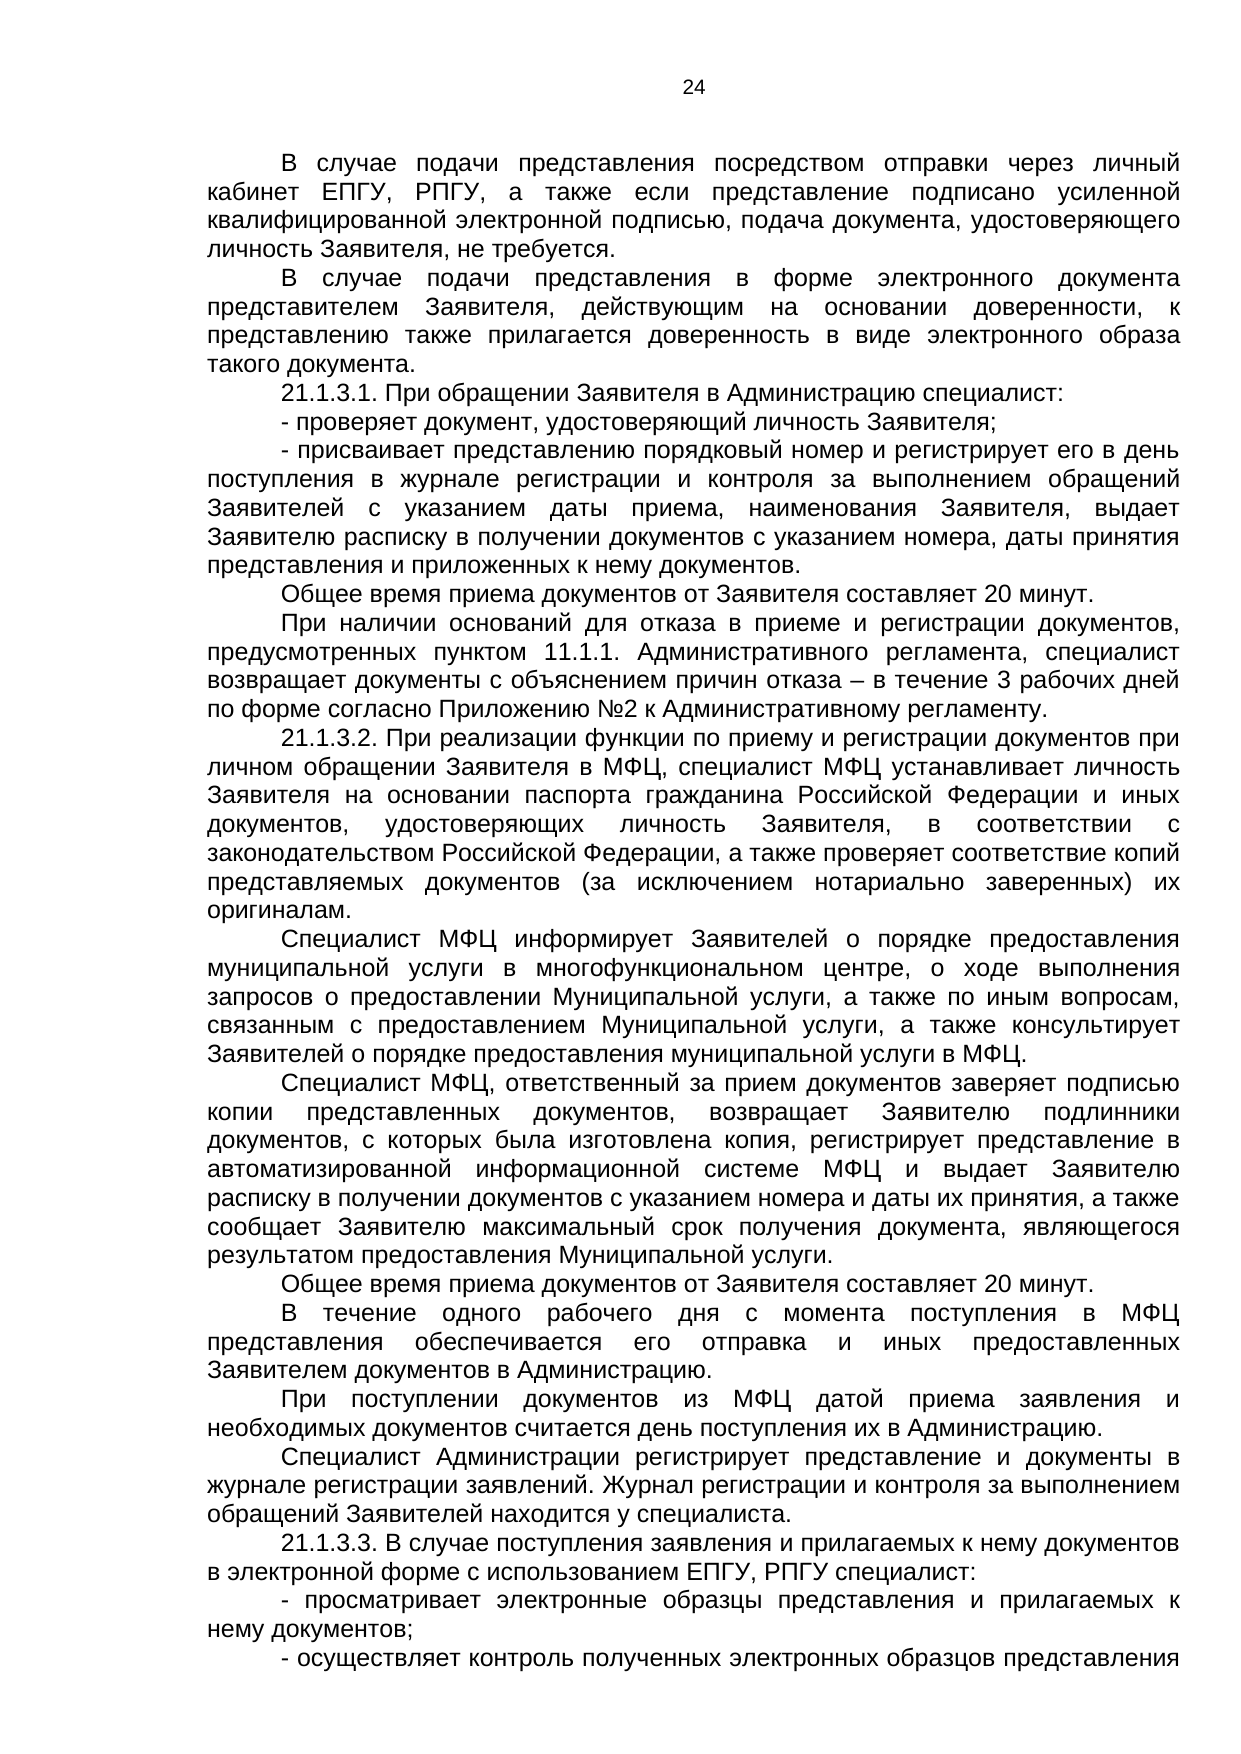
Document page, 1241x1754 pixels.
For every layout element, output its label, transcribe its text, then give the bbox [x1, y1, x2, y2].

text 21.1.3.2. При реализации функции по приему и регистрации документов при личном обращении Заявителя в МФЦ, специалист МФЦ устанавливает личность Заявителя на основании паспорта гражданина Российской Федерации и иных документов, удостоверяющих личность Заявителя, в соответствии с законодательством Российской Федерации, а также проверяет соответствие копий представляемых документов (за исключением нотариально заверенных) их оригиналам. [207, 723, 1181, 924]
text При наличии оснований для отказа в приеме и регистрации документов, предусмотренных пунктом 11.1.1. Административного регламента, специалист возвращает документы с объяснением причин отказа – в течение 3 рабочих дней по форме согласно Приложению №2 к Административному регламенту. [207, 608, 1181, 723]
text Специалист МФЦ, ответственный за прием документов заверяет подписью копии представленных документов, возвращает Заявителю подлинники документов, с которых была изготовлена копия, регистрирует представление в автоматизированной информационной системе МФЦ и выдает Заявителю расписку в получении документов с указанием номера и даты их принятия, а также сообщает Заявителю максимальный срок получения документа, являющегося результатом предоставления Муниципальной услуги. [207, 1068, 1181, 1269]
text Специалист Администрации регистрирует представление и документы в журнале регистрации заявлений. Журнал регистрации и контроля за выполнением обращений Заявителей находится у специалиста. [207, 1441, 1181, 1528]
text Общее время приема документов от Заявителя составляет 20 минут. [207, 579, 1181, 608]
text В случае подачи представления посредством отправки через личный кабинет ЕПГУ, РПГУ, а также если представление подписано усиленной квалифицированной электронной подписью, подача документа, удостоверяющего личность Заявителя, не требуется. [207, 148, 1181, 263]
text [207, 1643, 1181, 1671]
text В случае подачи представления в форме электронного документа представителем Заявителя, действующим на основании доверенности, к представлению также прилагается доверенность в виде электронного образа такого документа. [207, 263, 1181, 378]
text В течение одного рабочего дня с момента поступления в МФЦ представления обеспечивается его отправка и иных предоставленных Заявителем документов в Администрацию. [207, 1298, 1181, 1384]
text 21.1.3.3. В случае поступления заявления и прилагаемых к нему документов в электронной форме с использованием ЕПГУ, РПГУ специалист: [207, 1528, 1181, 1585]
text Общее время приема документов от Заявителя составляет 20 минут. [207, 1269, 1181, 1298]
text 21.1.3.1. При обращении Заявителя в Администрацию специалист: [207, 378, 1181, 406]
text Специалист МФЦ информирует Заявителей о порядке предоставления муниципальной услуги в многофункциональном центре, о ходе выполнения запросов о предоставлении Муниципальной услуги, а также по иным вопросам, связанным с предоставлением Муниципальной услуги, а также консультирует Заявителей о порядке предоставления муниципальной услуги в МФЦ. [207, 924, 1181, 1068]
text - присваивает представлению порядковый номер и регистрирует его в день поступления в журнале регистрации и контроля за выполнением обращений Заявителей с указанием даты приема, наименования Заявителя, выдает Заявителю расписку в получении документов с указанием номера, даты принятия представления и приложенных к нему документов. [207, 435, 1181, 579]
text При поступлении документов из МФЦ датой приема заявления и необходимых документов считается день поступления их в Администрацию. [207, 1384, 1181, 1441]
text - просматривает электронные образцы представления и прилагаемых к нему документов; [207, 1585, 1181, 1643]
text - проверяет документ, удостоверяющий личность Заявителя; [207, 406, 1181, 435]
